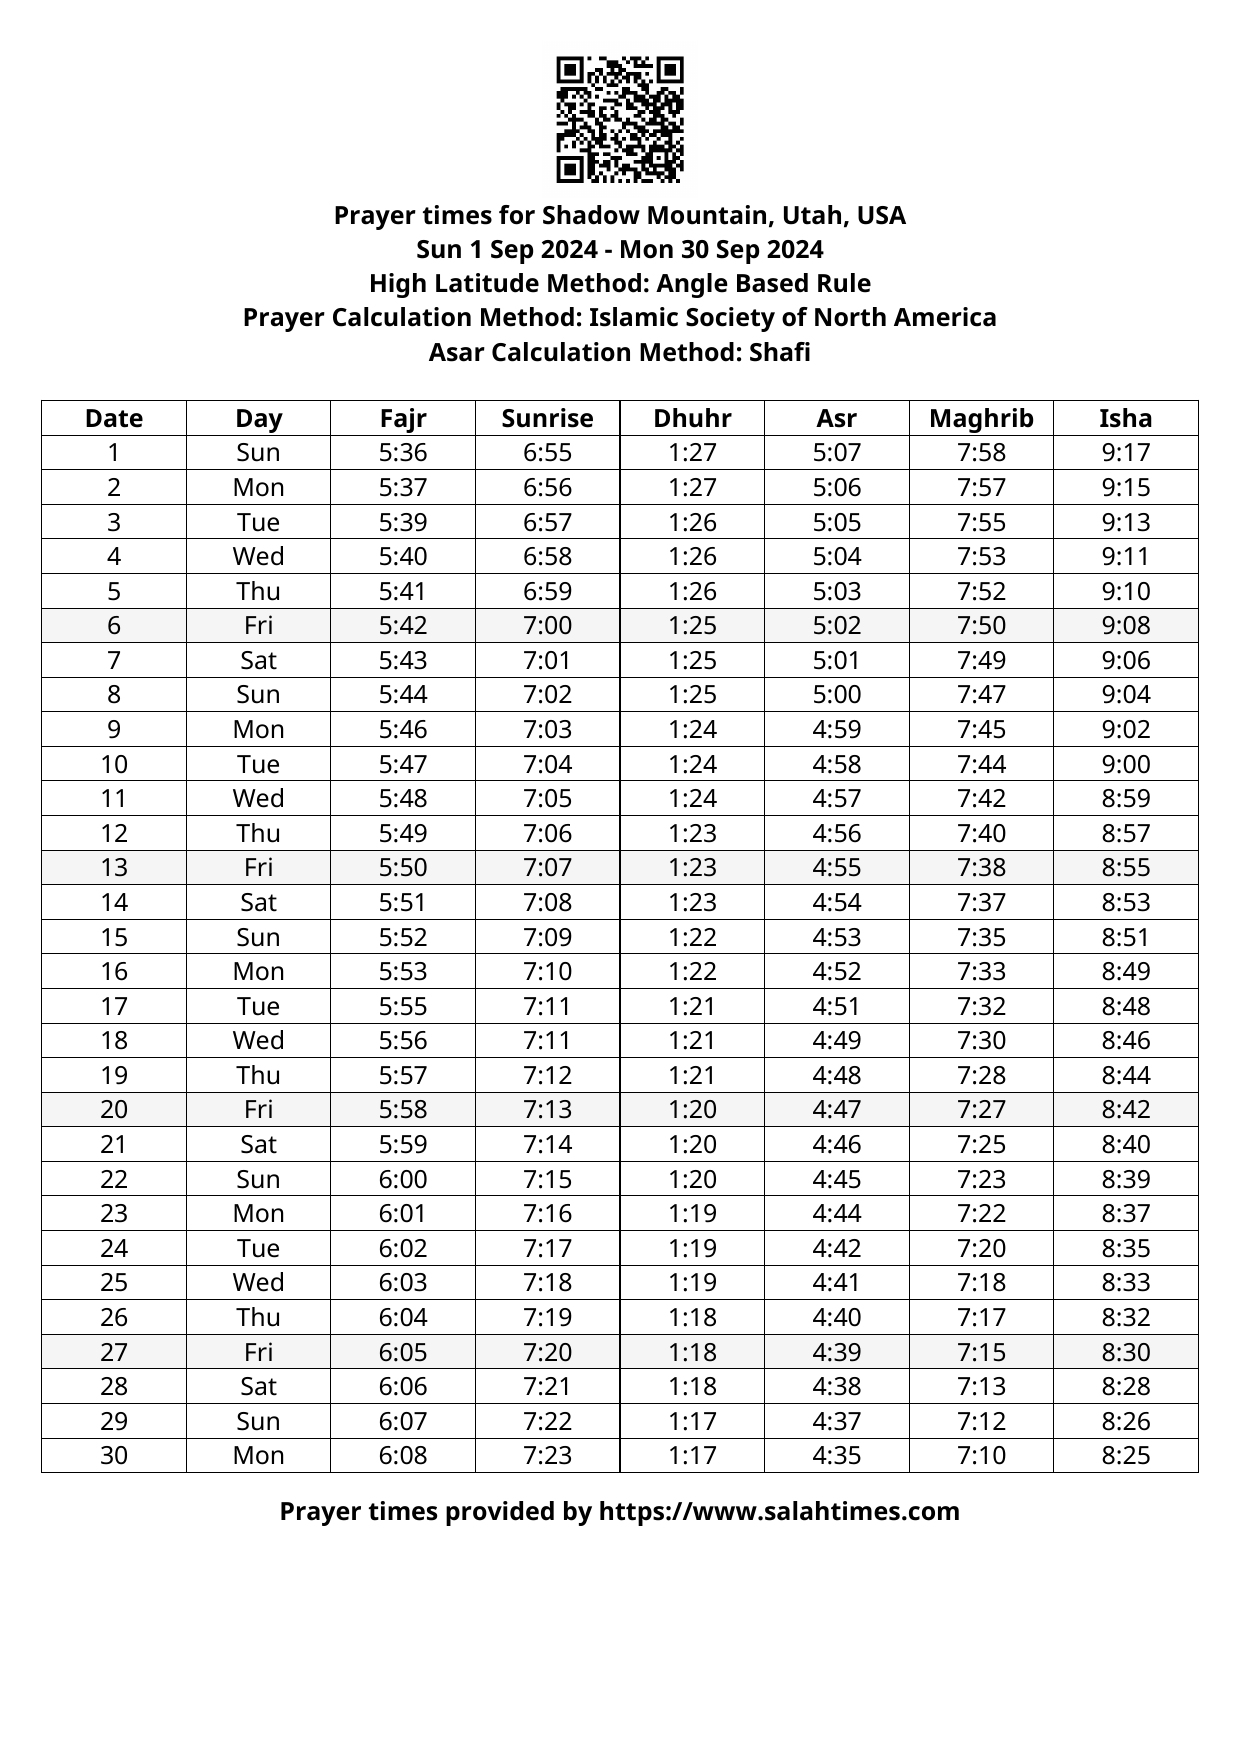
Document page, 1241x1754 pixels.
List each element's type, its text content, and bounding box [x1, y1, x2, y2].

table_cell 12 [42, 816, 186, 849]
table_cell 4:51 [765, 989, 909, 1022]
table_cell 7:38 [910, 851, 1053, 884]
table_cell Fri [187, 1335, 330, 1368]
table_cell 7:57 [910, 470, 1053, 504]
table_cell 4:54 [765, 885, 909, 919]
table_cell Mon [187, 712, 330, 746]
table_cell Tue [187, 505, 330, 538]
table_cell 7:16 [476, 1196, 619, 1230]
table_cell 5:06 [765, 470, 909, 504]
table_cell 7:32 [910, 989, 1053, 1022]
table_header Day [187, 401, 330, 434]
table_cell 5:03 [765, 574, 909, 607]
table_cell 9:17 [1054, 436, 1198, 469]
table_cell Tue [187, 1231, 330, 1264]
table_cell 7:37 [910, 885, 1053, 919]
table_cell 7:12 [476, 1058, 619, 1092]
table_cell 5:57 [331, 1058, 475, 1092]
table_cell 8:33 [1054, 1266, 1198, 1299]
table_cell Wed [187, 1266, 330, 1299]
table_cell 7:17 [910, 1300, 1053, 1334]
table_cell 7:11 [476, 1024, 619, 1057]
table_cell 5:51 [331, 885, 475, 919]
table_cell 4:44 [765, 1196, 909, 1230]
table_cell 1:18 [621, 1300, 764, 1334]
text Sun 1 Sep 2024 - Mon 30 Sep 2024 [42, 232, 1198, 266]
table_cell 4:39 [765, 1335, 909, 1368]
table_cell 6:56 [476, 470, 619, 504]
table_cell 14 [42, 885, 186, 919]
table_cell 8:44 [1054, 1058, 1198, 1092]
table_cell 19 [42, 1058, 186, 1092]
table_cell 8:53 [1054, 885, 1198, 919]
table_cell Tue [187, 989, 330, 1022]
table_cell 9:04 [1054, 678, 1198, 711]
table_cell 7:55 [910, 505, 1053, 538]
table_cell 8:25 [1054, 1439, 1198, 1472]
table_cell 7:49 [910, 643, 1053, 677]
table_cell 1:23 [621, 851, 764, 884]
text Prayer times for Shadow Mountain, Utah, USA [42, 198, 1198, 232]
table_cell 7:58 [910, 436, 1053, 469]
table_cell 7:18 [476, 1266, 619, 1299]
table_cell 5:48 [331, 781, 475, 815]
table_cell Thu [187, 574, 330, 607]
table_cell 4:47 [765, 1093, 909, 1126]
table_cell 7:53 [910, 539, 1053, 573]
table_cell 6:00 [331, 1162, 475, 1195]
table_cell 9:13 [1054, 505, 1198, 538]
table_cell 1:22 [621, 920, 764, 953]
table_cell 5:07 [765, 436, 909, 469]
table_cell 7:45 [910, 712, 1053, 746]
table_cell 5:56 [331, 1024, 475, 1057]
table_cell 1 [42, 436, 186, 469]
table_cell Mon [187, 1196, 330, 1230]
table_cell 5:55 [331, 989, 475, 1022]
table_cell 4:38 [765, 1369, 909, 1403]
table_cell Fri [187, 851, 330, 884]
table_cell 7:47 [910, 678, 1053, 711]
table_cell 4:55 [765, 851, 909, 884]
table_cell 7:04 [476, 747, 619, 780]
table_cell Sun [187, 920, 330, 953]
table_cell 7:11 [476, 989, 619, 1022]
table_cell 9:06 [1054, 643, 1198, 677]
table_cell 7:42 [910, 781, 1053, 815]
text Prayer Calculation Method: Islamic Society of North America [42, 300, 1198, 334]
table_cell 7:22 [476, 1404, 619, 1437]
table_cell Mon [187, 954, 330, 988]
table_cell 5:37 [331, 470, 475, 504]
table_cell Sat [187, 643, 330, 677]
table_cell 1:20 [621, 1093, 764, 1126]
table_cell 29 [42, 1404, 186, 1437]
table_header Sunrise [476, 401, 619, 434]
table_cell 8:59 [1054, 781, 1198, 815]
table_cell 1:24 [621, 712, 764, 746]
table_cell 5:40 [331, 539, 475, 573]
table_cell 6:04 [331, 1300, 475, 1334]
table_cell 1:24 [621, 781, 764, 815]
table_cell 5:53 [331, 954, 475, 988]
table_cell Sun [187, 436, 330, 469]
table_cell 4:40 [765, 1300, 909, 1334]
table_cell Mon [187, 470, 330, 504]
table_cell 7:52 [910, 574, 1053, 607]
table_cell 1:20 [621, 1127, 764, 1161]
table_cell 3 [42, 505, 186, 538]
table_cell Fri [187, 609, 330, 642]
table_cell 7:22 [910, 1196, 1053, 1230]
table_cell 7:33 [910, 954, 1053, 988]
table_cell 6:05 [331, 1335, 475, 1368]
table_cell 7:17 [476, 1231, 619, 1264]
table_cell 5:42 [331, 609, 475, 642]
table_cell 4:52 [765, 954, 909, 988]
table_cell 7:15 [476, 1162, 619, 1195]
table_cell 6:06 [331, 1369, 475, 1403]
table_cell 1:19 [621, 1196, 764, 1230]
table_cell 1:19 [621, 1231, 764, 1264]
table_cell 8:37 [1054, 1196, 1198, 1230]
table_cell 6 [42, 609, 186, 642]
table_cell 5:01 [765, 643, 909, 677]
picture [542, 41, 699, 198]
table_cell 1:24 [621, 747, 764, 780]
table_cell 21 [42, 1127, 186, 1161]
table_cell 30 [42, 1439, 186, 1472]
table_cell 7 [42, 643, 186, 677]
table_cell 8:46 [1054, 1024, 1198, 1057]
table_cell 7:35 [910, 920, 1053, 953]
table_cell 5:50 [331, 851, 475, 884]
table_cell 4:46 [765, 1127, 909, 1161]
table_cell 1:25 [621, 643, 764, 677]
table_cell 2 [42, 470, 186, 504]
table_cell 7:40 [910, 816, 1053, 849]
table_cell 8:42 [1054, 1093, 1198, 1126]
table_cell 10 [42, 747, 186, 780]
table_cell 7:10 [476, 954, 619, 988]
table_cell 7:08 [476, 885, 619, 919]
table_cell 7:13 [910, 1369, 1053, 1403]
table_cell 7:01 [476, 643, 619, 677]
table_cell 25 [42, 1266, 186, 1299]
table_cell 1:26 [621, 539, 764, 573]
table_cell 11 [42, 781, 186, 815]
table_cell 8:30 [1054, 1335, 1198, 1368]
table_cell Tue [187, 747, 330, 780]
text High Latitude Method: Angle Based Rule [42, 266, 1198, 300]
table_cell 1:19 [621, 1266, 764, 1299]
table_cell 7:21 [476, 1369, 619, 1403]
table_cell 4:48 [765, 1058, 909, 1092]
table_cell 8:35 [1054, 1231, 1198, 1264]
table_cell 4:41 [765, 1266, 909, 1299]
table_cell 27 [42, 1335, 186, 1368]
table_cell Sat [187, 1369, 330, 1403]
table_cell 4:49 [765, 1024, 909, 1057]
table_cell 9:10 [1054, 574, 1198, 607]
table_cell 7:05 [476, 781, 619, 815]
table_cell Sat [187, 1127, 330, 1161]
table_cell 7:20 [910, 1231, 1053, 1264]
table_header Dhuhr [621, 401, 764, 434]
table_cell 5:02 [765, 609, 909, 642]
table_cell 5:58 [331, 1093, 475, 1126]
table_cell 5:47 [331, 747, 475, 780]
table_cell 4:58 [765, 747, 909, 780]
table_cell 15 [42, 920, 186, 953]
table_cell 17 [42, 989, 186, 1022]
table_cell Wed [187, 539, 330, 573]
table_header Isha [1054, 401, 1198, 434]
table_cell 6:08 [331, 1439, 475, 1472]
table_cell Sun [187, 1162, 330, 1195]
table_cell 26 [42, 1300, 186, 1334]
table_cell 6:01 [331, 1196, 475, 1230]
table_cell 9 [42, 712, 186, 746]
table_cell 7:23 [910, 1162, 1053, 1195]
table_cell 1:25 [621, 609, 764, 642]
table_cell 1:17 [621, 1404, 764, 1437]
table_cell 7:00 [476, 609, 619, 642]
table_cell 4 [42, 539, 186, 573]
table_cell 6:02 [331, 1231, 475, 1264]
table_cell 1:23 [621, 816, 764, 849]
table_cell 28 [42, 1369, 186, 1403]
table_cell 8:26 [1054, 1404, 1198, 1437]
table_cell 1:27 [621, 470, 764, 504]
table_cell 1:25 [621, 678, 764, 711]
table_cell 7:15 [910, 1335, 1053, 1368]
table_cell 1:27 [621, 436, 764, 469]
table_cell 7:28 [910, 1058, 1053, 1092]
table_cell 8:32 [1054, 1300, 1198, 1334]
table_cell 1:20 [621, 1162, 764, 1195]
table_cell 8:55 [1054, 851, 1198, 884]
text Asar Calculation Method: Shafi [42, 334, 1198, 368]
table_cell 5:52 [331, 920, 475, 953]
table_cell 7:07 [476, 851, 619, 884]
table_cell 9:02 [1054, 712, 1198, 746]
table_cell 1:26 [621, 574, 764, 607]
table_header Date [42, 401, 186, 434]
table_cell 1:23 [621, 885, 764, 919]
table_header Asr [765, 401, 909, 434]
table_cell 5:44 [331, 678, 475, 711]
table_cell 6:57 [476, 505, 619, 538]
text Prayer times provided by https://www.salahtimes.com [42, 1494, 1198, 1528]
table_cell Sat [187, 885, 330, 919]
table_cell Thu [187, 1058, 330, 1092]
table_cell 22 [42, 1162, 186, 1195]
table_cell 4:53 [765, 920, 909, 953]
table_cell 1:18 [621, 1369, 764, 1403]
table_header Maghrib [910, 401, 1053, 434]
table_cell 5 [42, 574, 186, 607]
table_cell 24 [42, 1231, 186, 1264]
table_cell 7:14 [476, 1127, 619, 1161]
table_cell 5:49 [331, 816, 475, 849]
table_cell 5:36 [331, 436, 475, 469]
table_cell 4:37 [765, 1404, 909, 1437]
table_cell 7:20 [476, 1335, 619, 1368]
table_cell 6:58 [476, 539, 619, 573]
table_cell 4:42 [765, 1231, 909, 1264]
table_cell 5:46 [331, 712, 475, 746]
table_cell 8:51 [1054, 920, 1198, 953]
table_cell 1:21 [621, 989, 764, 1022]
table_cell Thu [187, 1300, 330, 1334]
table_cell 7:44 [910, 747, 1053, 780]
table_cell 23 [42, 1196, 186, 1230]
table_cell 7:25 [910, 1127, 1053, 1161]
table_cell 7:19 [476, 1300, 619, 1334]
table_cell 1:21 [621, 1024, 764, 1057]
table_cell Thu [187, 816, 330, 849]
table_cell Fri [187, 1093, 330, 1126]
table_cell 7:06 [476, 816, 619, 849]
table_cell 5:41 [331, 574, 475, 607]
table_cell 1:17 [621, 1439, 764, 1472]
table_cell 7:18 [910, 1266, 1053, 1299]
table_cell 7:13 [476, 1093, 619, 1126]
table_cell 5:04 [765, 539, 909, 573]
table_cell 4:57 [765, 781, 909, 815]
table_cell 8:48 [1054, 989, 1198, 1022]
table_cell 8:40 [1054, 1127, 1198, 1161]
table_cell 13 [42, 851, 186, 884]
table_cell 8:28 [1054, 1369, 1198, 1403]
table_cell 8 [42, 678, 186, 711]
table_cell 5:39 [331, 505, 475, 538]
table_cell 4:45 [765, 1162, 909, 1195]
table_cell Mon [187, 1439, 330, 1472]
table_cell 8:49 [1054, 954, 1198, 988]
table_cell 4:56 [765, 816, 909, 849]
table_cell 9:00 [1054, 747, 1198, 780]
table_cell 1:26 [621, 505, 764, 538]
table_cell 7:23 [476, 1439, 619, 1472]
table_cell 6:03 [331, 1266, 475, 1299]
table_cell 8:39 [1054, 1162, 1198, 1195]
table_cell 6:07 [331, 1404, 475, 1437]
table_cell 7:10 [910, 1439, 1053, 1472]
table_cell 1:21 [621, 1058, 764, 1092]
table_cell Wed [187, 1024, 330, 1057]
table_cell Wed [187, 781, 330, 815]
table_cell 6:55 [476, 436, 619, 469]
table_cell Sun [187, 678, 330, 711]
table_cell 7:03 [476, 712, 619, 746]
table_cell 5:43 [331, 643, 475, 677]
table_cell 9:11 [1054, 539, 1198, 573]
table_cell 7:12 [910, 1404, 1053, 1437]
table_cell 18 [42, 1024, 186, 1057]
table_cell 4:59 [765, 712, 909, 746]
table_cell 6:59 [476, 574, 619, 607]
table_cell 5:59 [331, 1127, 475, 1161]
table_cell 7:30 [910, 1024, 1053, 1057]
table_cell 16 [42, 954, 186, 988]
table_cell 7:27 [910, 1093, 1053, 1126]
table_cell 1:18 [621, 1335, 764, 1368]
table_cell 9:08 [1054, 609, 1198, 642]
table_cell 1:22 [621, 954, 764, 988]
table_cell 7:50 [910, 609, 1053, 642]
table_cell 7:09 [476, 920, 619, 953]
table_cell 5:05 [765, 505, 909, 538]
table_cell 8:57 [1054, 816, 1198, 849]
table_cell 7:02 [476, 678, 619, 711]
table_header Fajr [331, 401, 475, 434]
table_cell 20 [42, 1093, 186, 1126]
table_cell Sun [187, 1404, 330, 1437]
table_cell 4:35 [765, 1439, 909, 1472]
table_cell 9:15 [1054, 470, 1198, 504]
table_cell 5:00 [765, 678, 909, 711]
